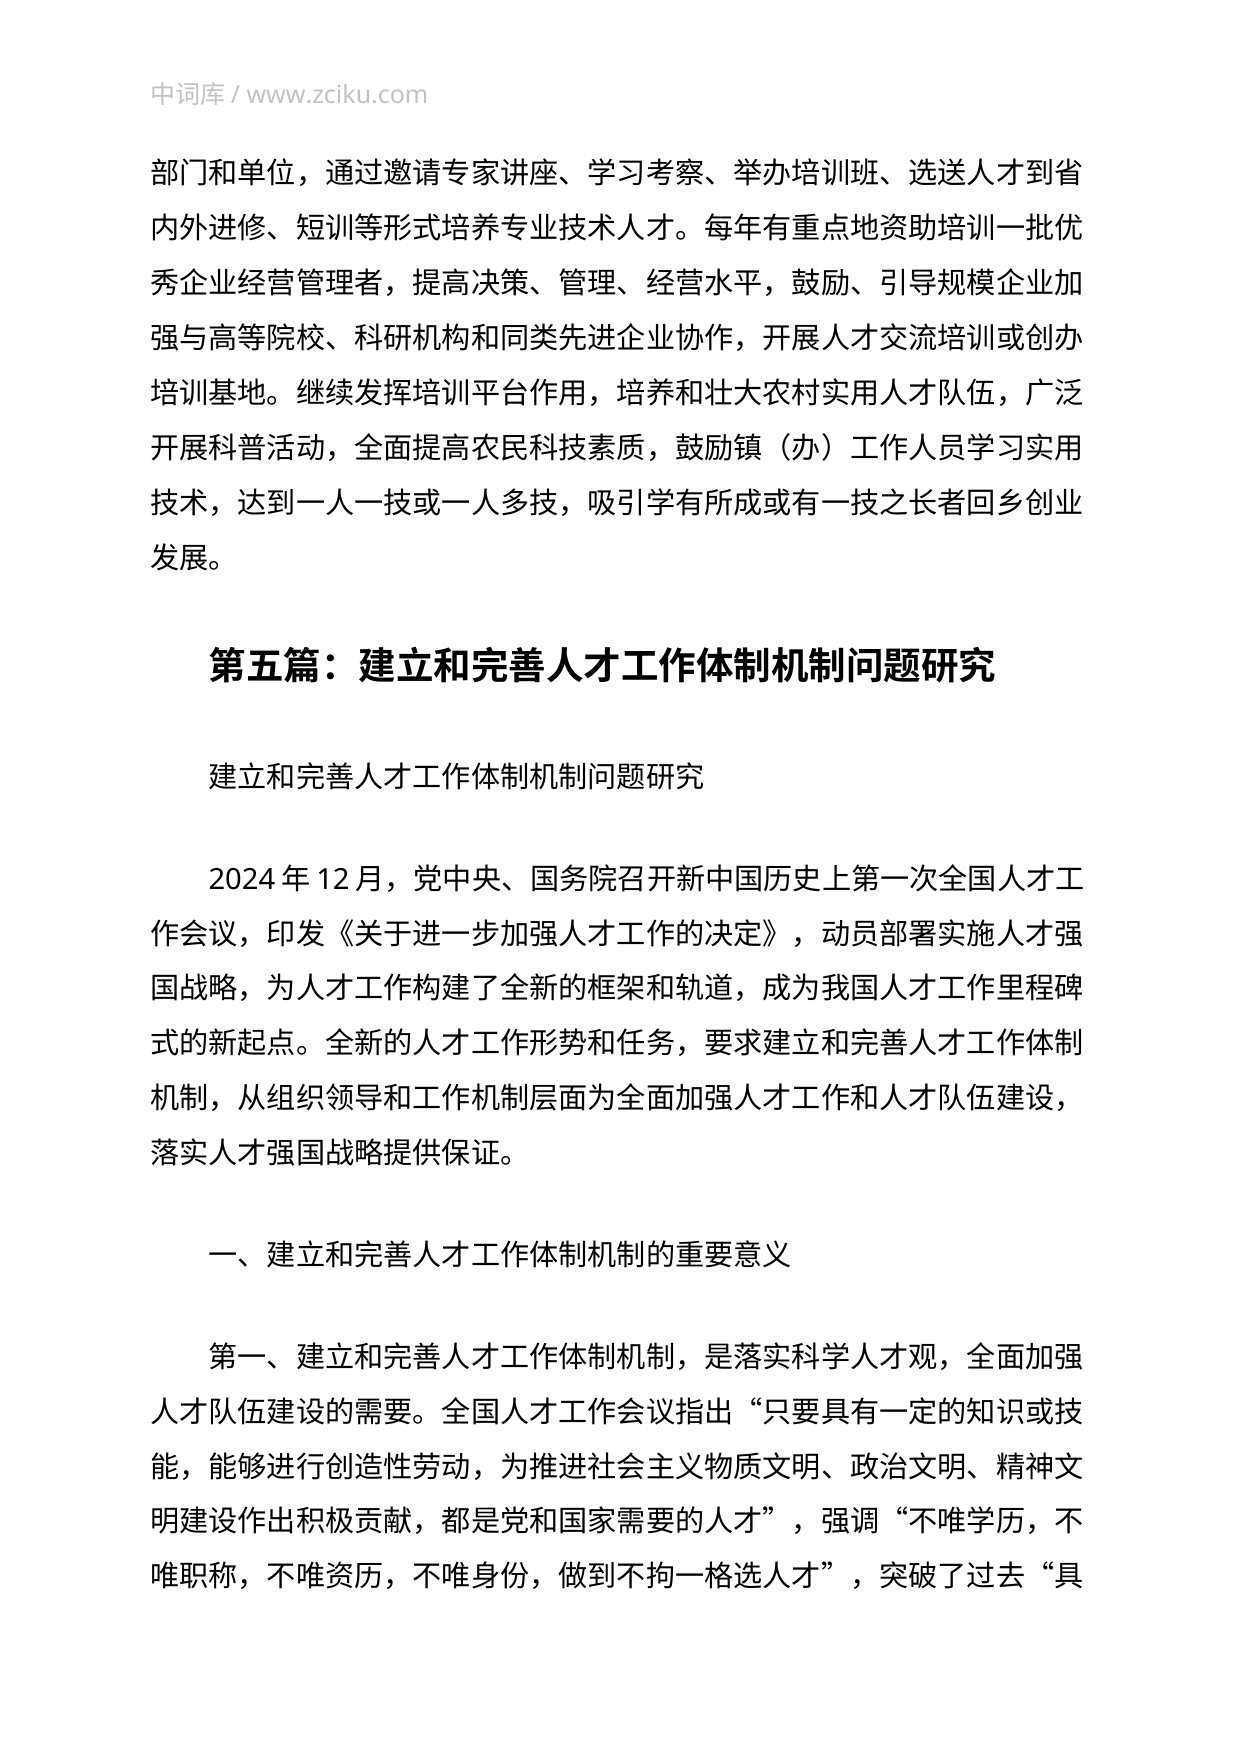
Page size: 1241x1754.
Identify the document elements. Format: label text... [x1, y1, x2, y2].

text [150, 1333, 1090, 1595]
text 2024年12月，党中央、国务院召开新中国历史上第一次全国人才工作会议，印发《关于进一步加强人才工作的决定》，动员部署实施人才强国战略，为人才工作构建了全新的框架和轨道，成为我国人才工作里程碑式的新起点。全新的人才工作形势和任务，要求建立和完善人才工作体制机制，从组织领导和工作机制层面为全面加强人才工作和人才队伍建设，落实人才强国战略提供保证。 [150, 855, 1090, 1172]
text 第五篇：建立和完善人才工作体制机制问题研究 [150, 636, 1090, 690]
text 建立和完善人才工作体制机制问题研究 [150, 753, 1090, 796]
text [150, 150, 1090, 577]
text 一、建立和完善人才工作体制机制的重要意义 [150, 1232, 1090, 1274]
